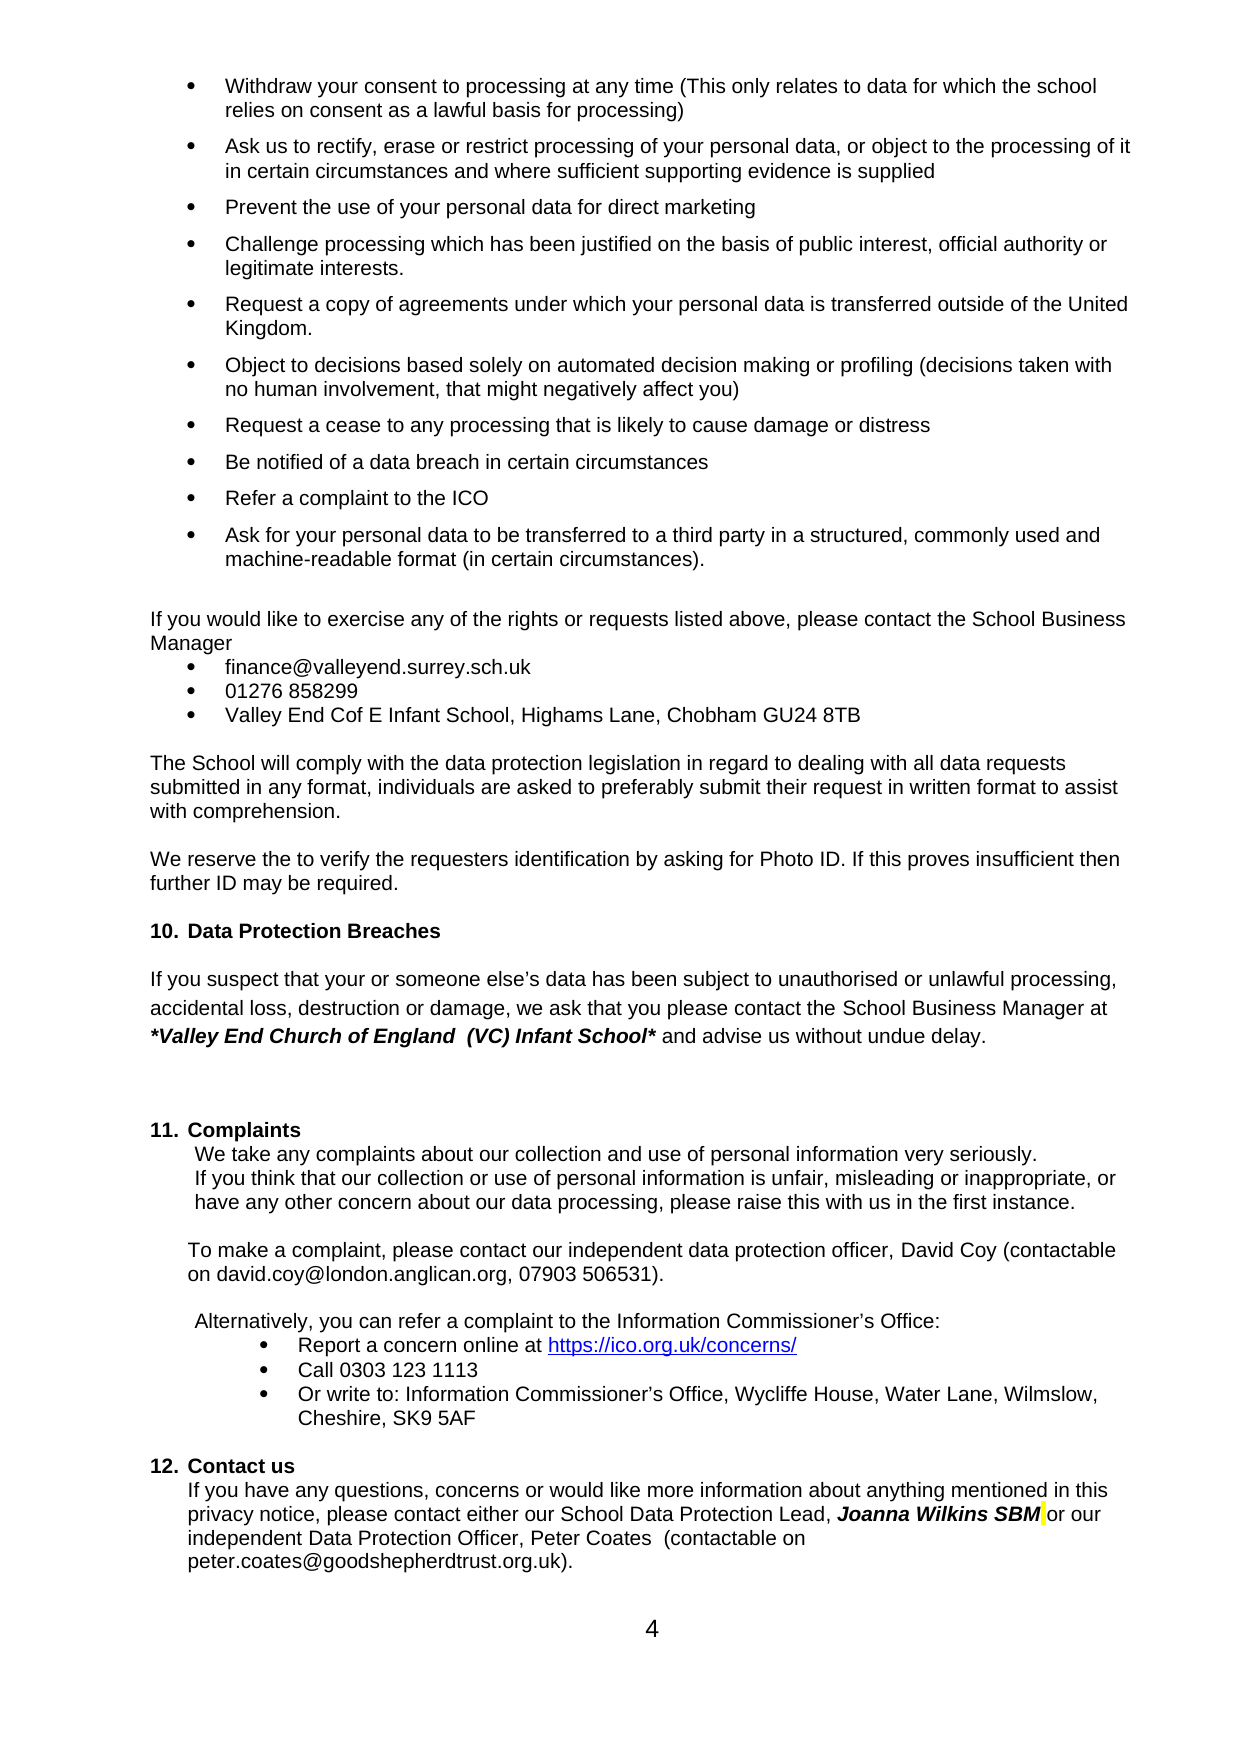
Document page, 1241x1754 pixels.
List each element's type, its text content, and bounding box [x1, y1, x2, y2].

list 01276 858299 [187, 679, 1137, 703]
text The School will comply with the data protection legislation in regard to dealing with all data requests submitted in any format, individuals are asked to preferably submit their request in written format to assist with comprehension. [150, 751, 1137, 823]
list Ask us to rectify, erase or restrict processing of your personal data, or object to the processing of it in certain circumstances and where sufficient supporting evidence is supplied [187, 134, 1137, 182]
text Alternatively, you can refer a complaint to the Information Commissioner’s Office: [194, 1309, 1137, 1333]
list Call 0303 123 1113 [260, 1357, 1137, 1381]
list Report a concern online at https://ico.org.uk/concerns/ [260, 1333, 1137, 1357]
text If you would like to exercise any of the rights or requests listed above, please contact the School Business Manager [150, 607, 1137, 655]
list Request a copy of agreements under which your personal data is transferred outside of the United Kingdom. [187, 292, 1137, 340]
list Valley End Cof E Infant School, Highams Lane, Chobham GU24 8TB [187, 703, 1137, 727]
list Challenge processing which has been justified on the basis of public interest, official authority or legitimate interests. [187, 231, 1137, 279]
list Refer a complaint to the ICO [187, 486, 1137, 510]
list If you have any questions, concerns or would like more information about anything mentioned in this privacy notice, please contact either our School Data Protection Lead, Joanna Wilkins SBM or our independent Data Protection Officer, Peter Coates (contactable on peter.coates@goodshepherdtrust.org.uk). [187, 1477, 1137, 1573]
text If you suspect that your or someone else’s data has been subject to unauthorised or unlawful processing, accidental loss, destruction or damage, we ask that you please contact the School Business Manager at *Valley End Church of England (VC) Infant School* and advise us without undue delay. [150, 967, 1137, 1048]
list Withdraw your consent to processing at any time (This only relates to data for which the school relies on consent as a lawful basis for processing) [187, 74, 1137, 122]
list Contact us [150, 1453, 1137, 1477]
list Prevent the use of your personal data for direct marketing [187, 195, 1137, 219]
list Request a cease to any processing that is likely to cause damage or distress [187, 413, 1137, 437]
list Data Protection Breaches [150, 919, 1137, 943]
list Or write to: Information Commissioner’s Office, Wycliffe House, Water Lane, Wilmslow, Cheshire, SK9 5AF [260, 1381, 1137, 1429]
list To make a complaint, please contact our independent data protection officer, David Coy (contactable on david.coy@london.anglican.org, 07903 506531). [187, 1237, 1137, 1285]
list finance@valleyend.surrey.sch.uk [187, 655, 1137, 679]
list Ask for your personal data to be transferred to a third party in a structured, commonly used and machine-readable format (in certain circumstances). [187, 523, 1137, 571]
list Complaints [150, 1118, 1137, 1142]
list Object to decisions based solely on automated decision making or profiling (decisions taken with no human involvement, that might negatively affect you) [187, 352, 1137, 401]
list Be notified of a data breach in certain circumstances [187, 449, 1137, 474]
text If you think that our collection or use of personal information is unfair, misleading or inappropriate, or have any other concern about our data processing, please raise this with us in the first instance. [194, 1166, 1137, 1213]
text We reserve the to verify the requesters identification by asking for Photo ID. If this proves insufficient then further ID may be required. [150, 847, 1137, 895]
text We take any complaints about our collection and use of personal information very seriously. [194, 1142, 1137, 1166]
